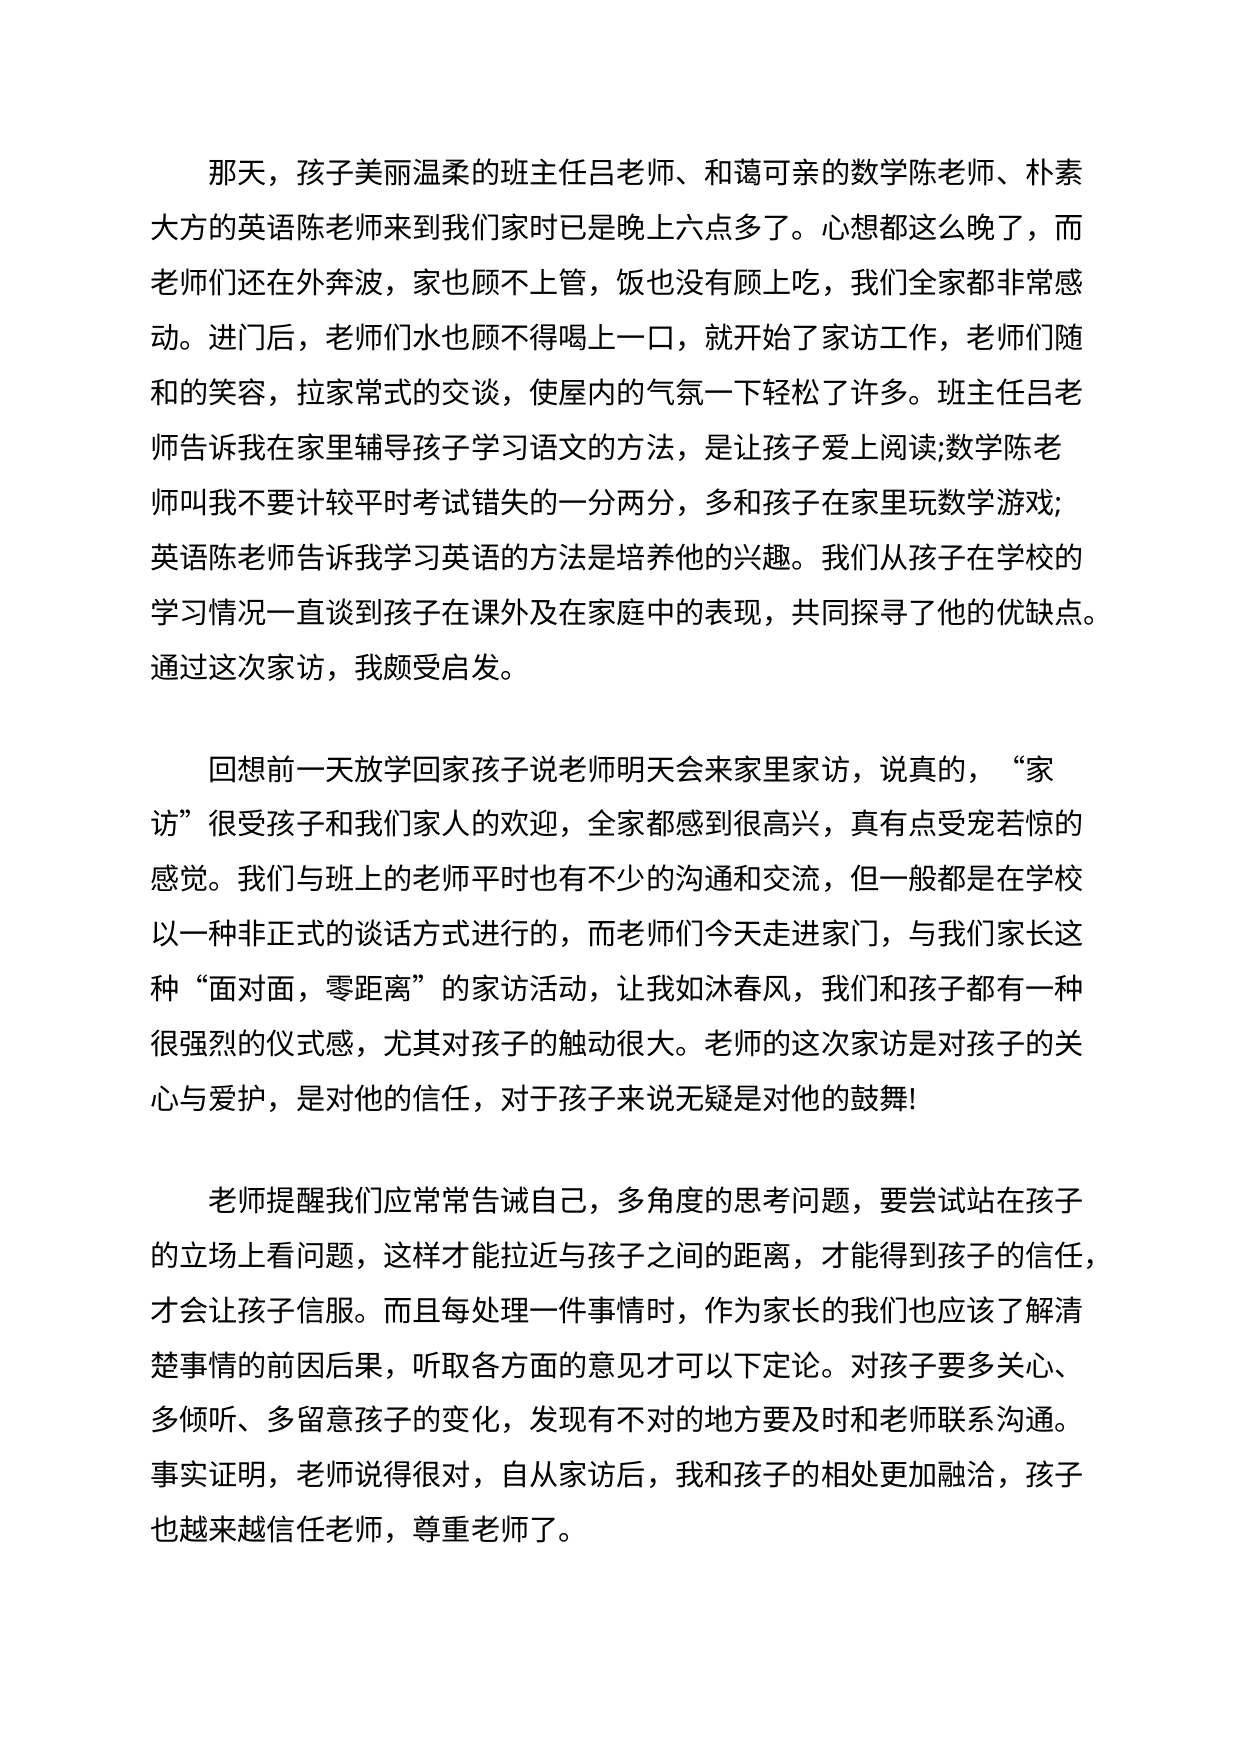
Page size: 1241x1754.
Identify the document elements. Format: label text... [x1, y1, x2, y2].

text 那天，孩子美丽温柔的班主任吕老师、和蔼可亲的数学陈老师、朴素大方的英语陈老师来到我们家时已是晚上六点多了。心想都这么晚了，而老师们还在外奔波，家也顾不上管，饭也没有顾上吃，我们全家都非常感动。进门后，老师们水也顾不得喝上一口，就开始了家访工作，老师们随和的笑容，拉家常式的交谈，使屋内的气氛一下轻松了许多。班主任吕老师告诉我在家里辅导孩子学习语文的方法，是让孩子爱上阅读;数学陈老师叫我不要计较平时考试错失的一分两分，多和孩子在家里玩数学游戏;英语陈老师告诉我学习英语的方法是培养他的兴趣。我们从孩子在学校的学习情况一直谈到孩子在课外及在家庭中的表现，共同探寻了他的优缺点。通过这次家访，我颇受启发。 [150, 150, 1090, 687]
text 回想前一天放学回家孩子说老师明天会来家里家访，说真的，“家访”很受孩子和我们家人的欢迎，全家都感到很高兴，真有点受宠若惊的感觉。我们与班上的老师平时也有不少的沟通和交流，但一般都是在学校以一种非正式的谈话方式进行的，而老师们今天走进家门，与我们家长这种“面对面，零距离”的家访活动，让我如沐春风，我们和孩子都有一种很强烈的仪式感，尤其对孩子的触动很大。老师的这次家访是对孩子的关心与爱护，是对他的信任，对于孩子来说无疑是对他的鼓舞! [150, 746, 1090, 1118]
text 老师提醒我们应常常告诫自己，多角度的思考问题，要尝试站在孩子的立场上看问题，这样才能拉近与孩子之间的距离，才能得到孩子的信任，才会让孩子信服。而且每处理一件事情时，作为家长的我们也应该了解清楚事情的前因后果，听取各方面的意见才可以下定论。对孩子要多关心、多倾听、多留意孩子的变化，发现有不对的地方要及时和老师联系沟通。事实证明，老师说得很对，自从家访后，我和孩子的相处更加融洽，孩子也越来越信任老师，尊重老师了。 [150, 1177, 1090, 1549]
